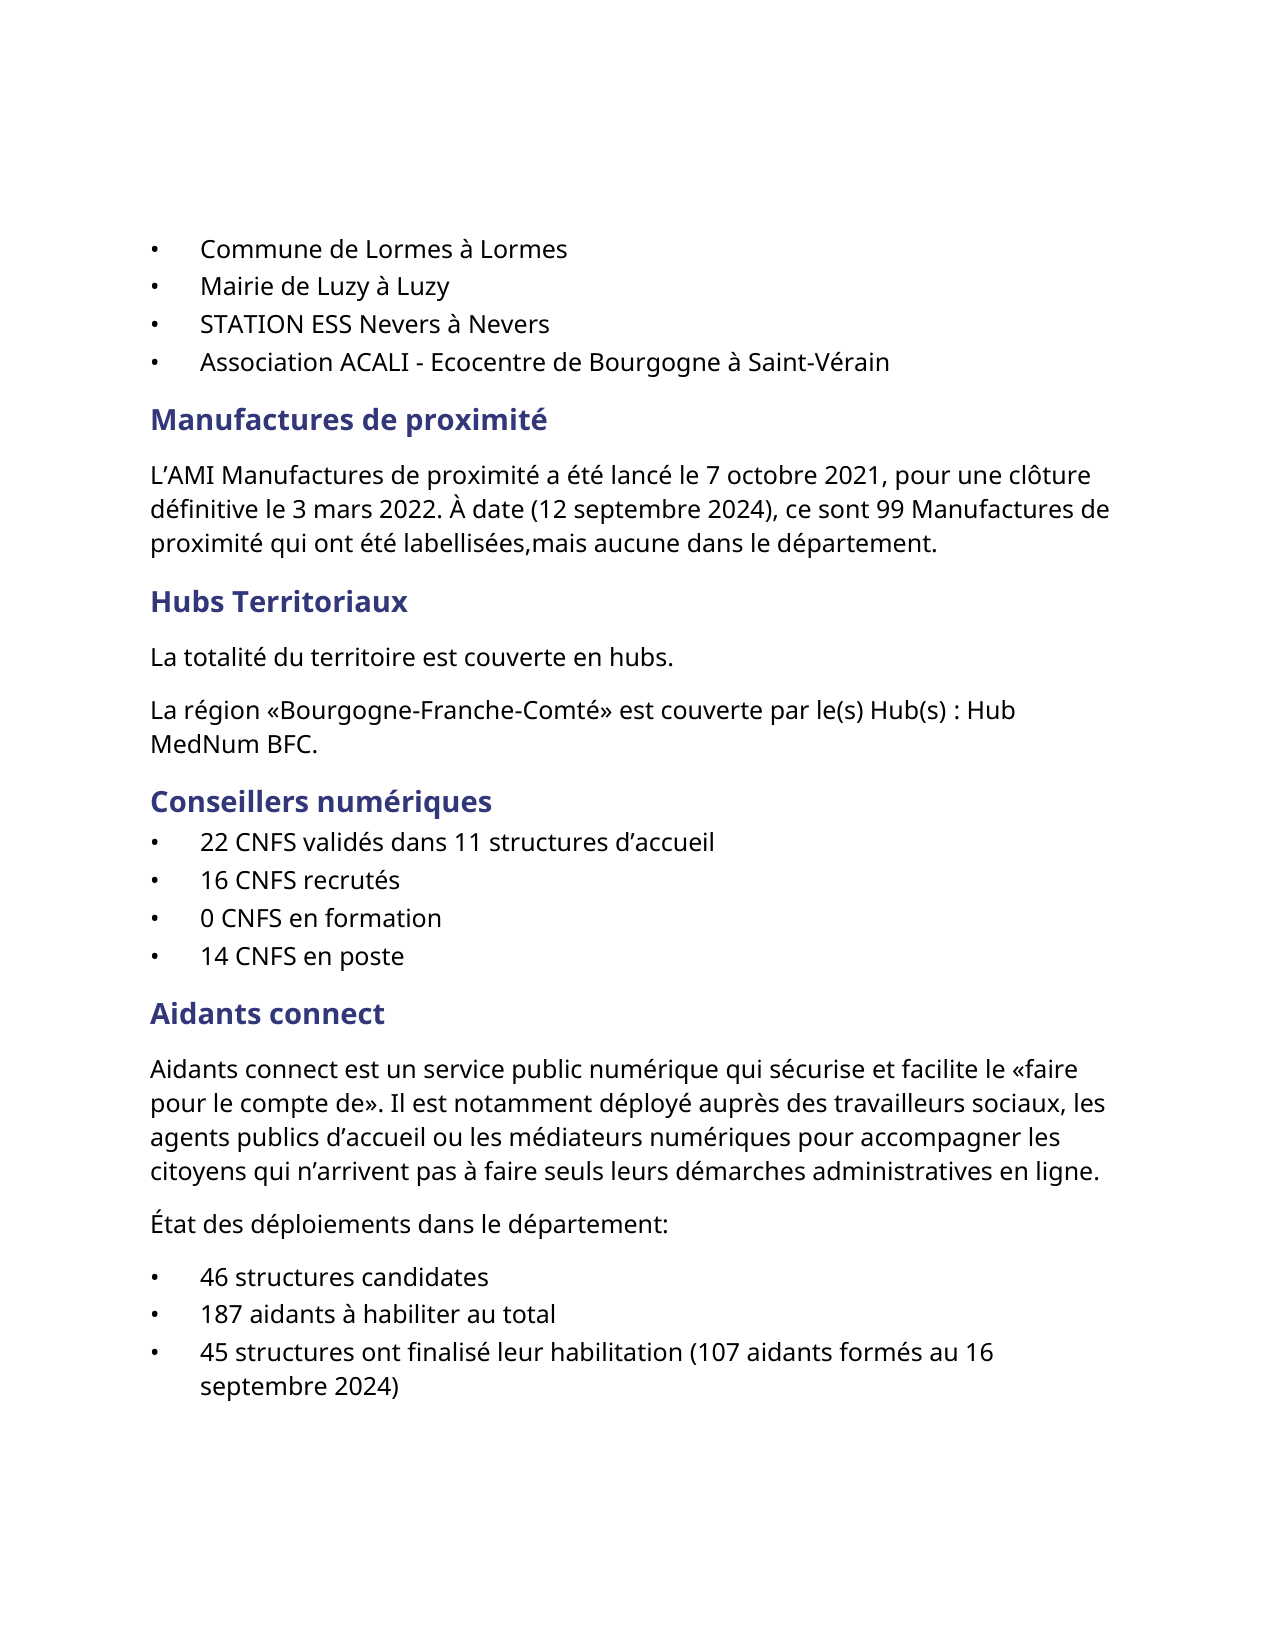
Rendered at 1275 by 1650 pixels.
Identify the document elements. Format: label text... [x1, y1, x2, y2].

list STATION ESS Nevers à Nevers [150, 307, 1125, 341]
list 46 structures candidates [150, 1259, 1125, 1293]
list Mairie de Luzy à Luzy [150, 269, 1125, 303]
list Association ACALI - Ecocentre de Bourgogne à Saint-Vérain [150, 345, 1125, 379]
subtitle Manufactures de proximité [150, 399, 1125, 439]
subtitle Aidants connect [150, 993, 1125, 1033]
list 45 structures ont finalisé leur habilitation (107 aidants formés au 16 septembre 2024) [150, 1335, 1125, 1403]
text Aidants connect est un service public numérique qui sécurise et facilite le «faire pour le compte de». Il est notamment déployé auprès des travailleurs sociaux, les agents publics d’accueil ou les médiateurs numériques pour accompagner les citoyens qui n’arrivent pas à faire seuls leurs démarches administratives en ligne. [150, 1051, 1125, 1188]
list Commune de Lormes à Lormes [150, 231, 1125, 265]
subtitle Hubs Territoriaux [150, 581, 1125, 621]
text État des déploiements dans le département: [150, 1206, 1125, 1241]
list 22 CNFS validés dans 11 structures d’accueil [150, 825, 1125, 859]
list 14 CNFS en poste [150, 938, 1125, 972]
text La région «Bourgogne-Franche-Comté» est couverte par le(s) Hub(s) : Hub MedNum BFC. [150, 692, 1125, 760]
text La totalité du territoire est couverte en hubs. [150, 639, 1125, 673]
text L’AMI Manufactures de proximité a été lancé le 7 octobre 2021, pour une clôture définitive le 3 mars 2022. À date (12 septembre 2024), ce sont 99 Manufactures de proximité qui ont été labellisées,mais aucune dans le département. [150, 458, 1125, 560]
subtitle Conseillers numériques [150, 781, 1125, 821]
list 187 aidants à habiliter au total [150, 1297, 1125, 1331]
list 16 CNFS recrutés [150, 862, 1125, 897]
list 0 CNFS en formation [150, 900, 1125, 934]
